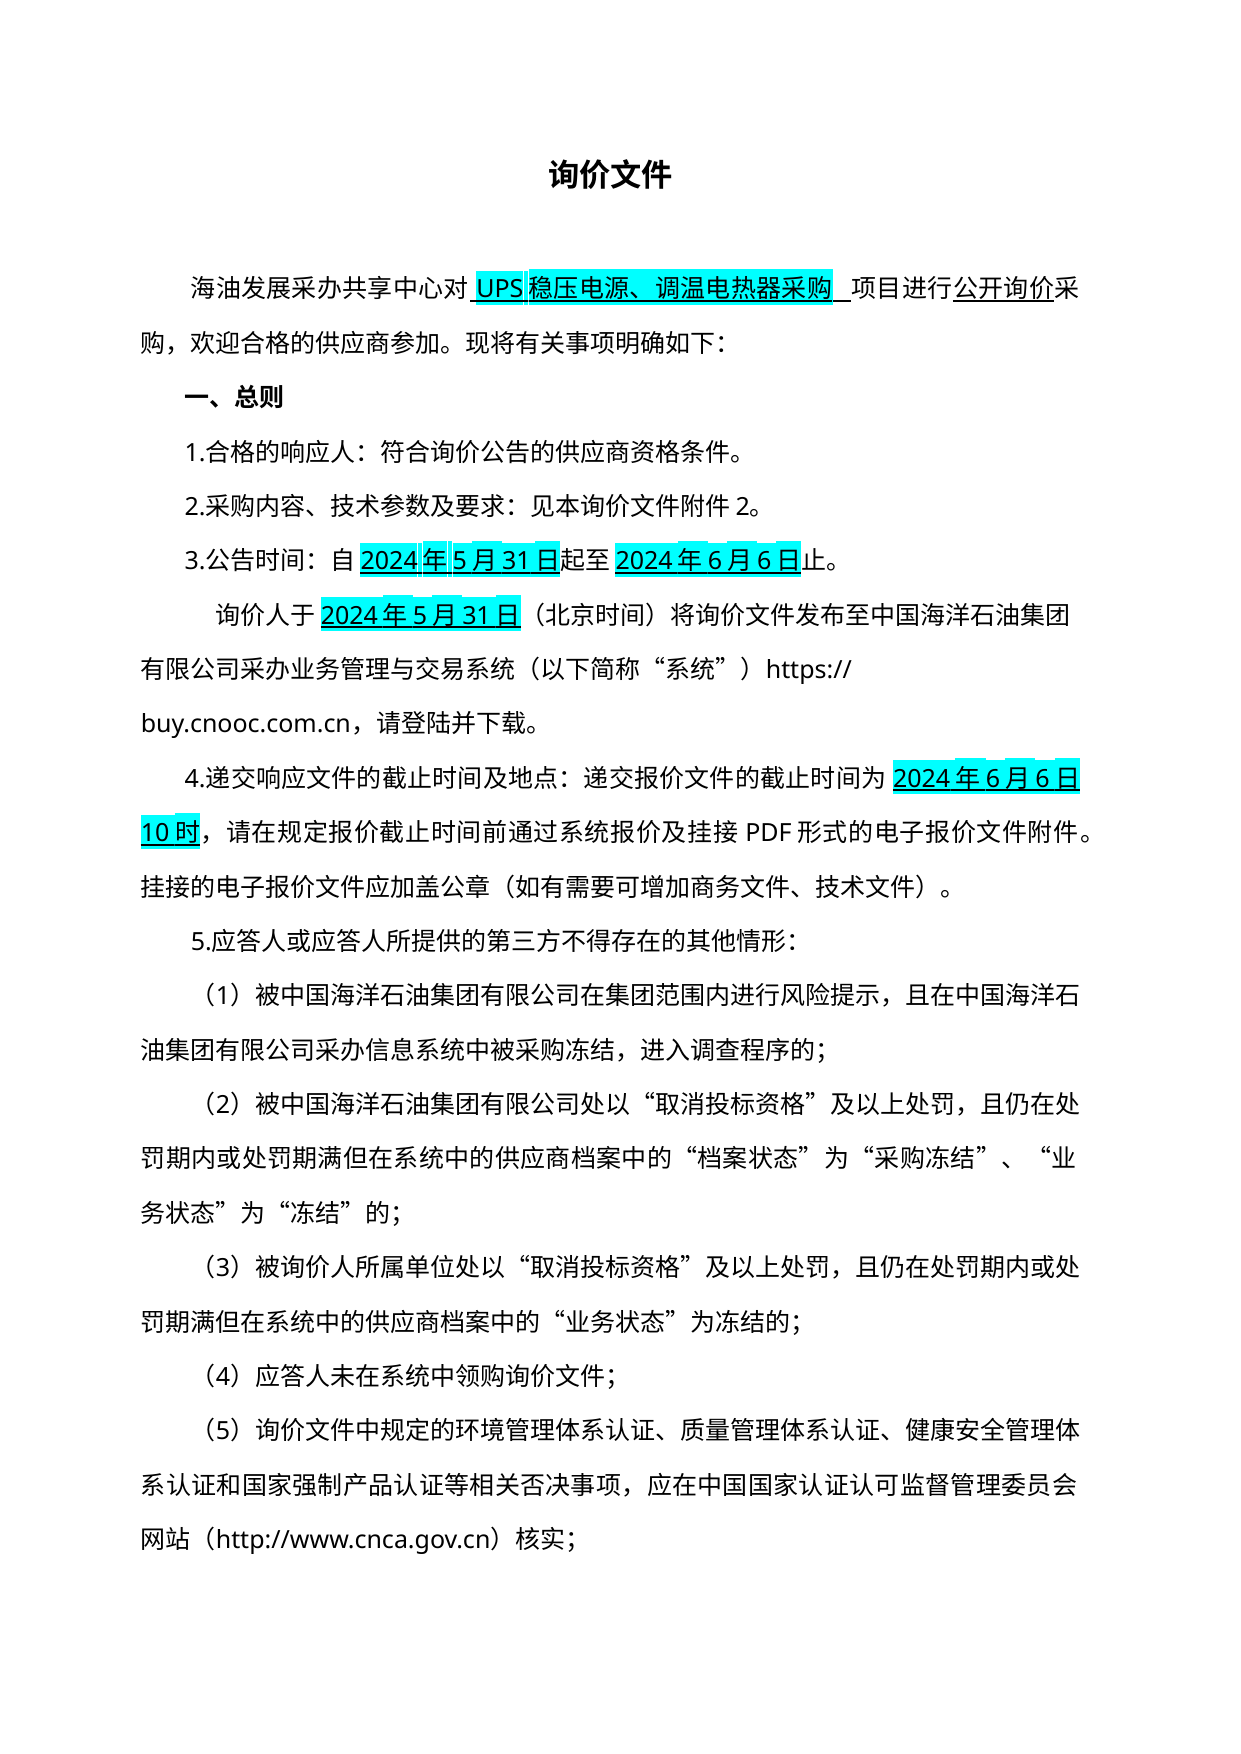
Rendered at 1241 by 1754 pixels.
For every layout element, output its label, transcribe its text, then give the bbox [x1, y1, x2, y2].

text 海油发展采办共享中心对 UPS稳压电源、调温电热器采购 项目进行公开询价采购，欢迎合格的供应商参加。现将有关事项明确如下： [141, 269, 1080, 359]
text 3.公告时间：自2024年5月31日起至2024年6月6日止。 [560, 541, 678, 577]
text 4.递交响应文件的截止时间及地点：递交报价文件的截止时间为2024年6月6日10时，请在规定报价截止时间前通过系统报价及挂接PDF形式的电子报价文件附件。挂接的电子报价文件应加盖公章（如有需要可增加商务文件、技术文件）。 [141, 758, 1080, 903]
text 询价人于2024年5月31日（北京时间）将询价文件发布至中国海洋石油集团有限公司采办业务管理与交易系统（以下简称“系统”）https://buy.cnooc.com.cn，请登陆并下载。 [141, 595, 1080, 740]
text 2.采购内容、技术参数及要求：见本询价文件附件2。 [141, 486, 1080, 523]
text （4）应答人未在系统中领购询价文件； [141, 1356, 1080, 1393]
text （1）被中国海洋石油集团有限公司在集团范围内进行风险提示，且在中国海洋石油集团有限公司采办信息系统中被采购冻结，进入调查程序的； [141, 976, 1080, 1066]
text 3.公告时间：自2024年5月31日起至2024年6月6日止。 [141, 541, 423, 577]
text （3）被询价人所属单位处以“取消投标资格”及以上处罚，且仍在处罚期内或处罚期满但在系统中的供应商档案中的“业务状态”为冻结的； [141, 1248, 1080, 1338]
text 5.应答人或应答人所提供的第三方不得存在的其他情形： [141, 921, 1080, 958]
text 3.公告时间：自2024年5月31日起至2024年6月6日止。 [801, 541, 1080, 577]
text 询价文件 [141, 150, 1080, 195]
text （5）询价文件中规定的环境管理体系认证、质量管理体系认证、健康安全管理体系认证和国家强制产品认证等相关否决事项，应在中国国家认证认可监督管理委员会网站（http://www.cnca.gov.cn）核实； [141, 1411, 1080, 1556]
text （2）被中国海洋石油集团有限公司处以“取消投标资格”及以上处罚，且仍在处罚期内或处罚期满但在系统中的供应商档案中的“档案状态”为“采购冻结”、“业务状态”为“冻结”的； [141, 1084, 1080, 1229]
text 一、总则 [141, 378, 1080, 414]
text 1.合格的响应人：符合询价公告的供应商资格条件。 [141, 432, 1080, 468]
